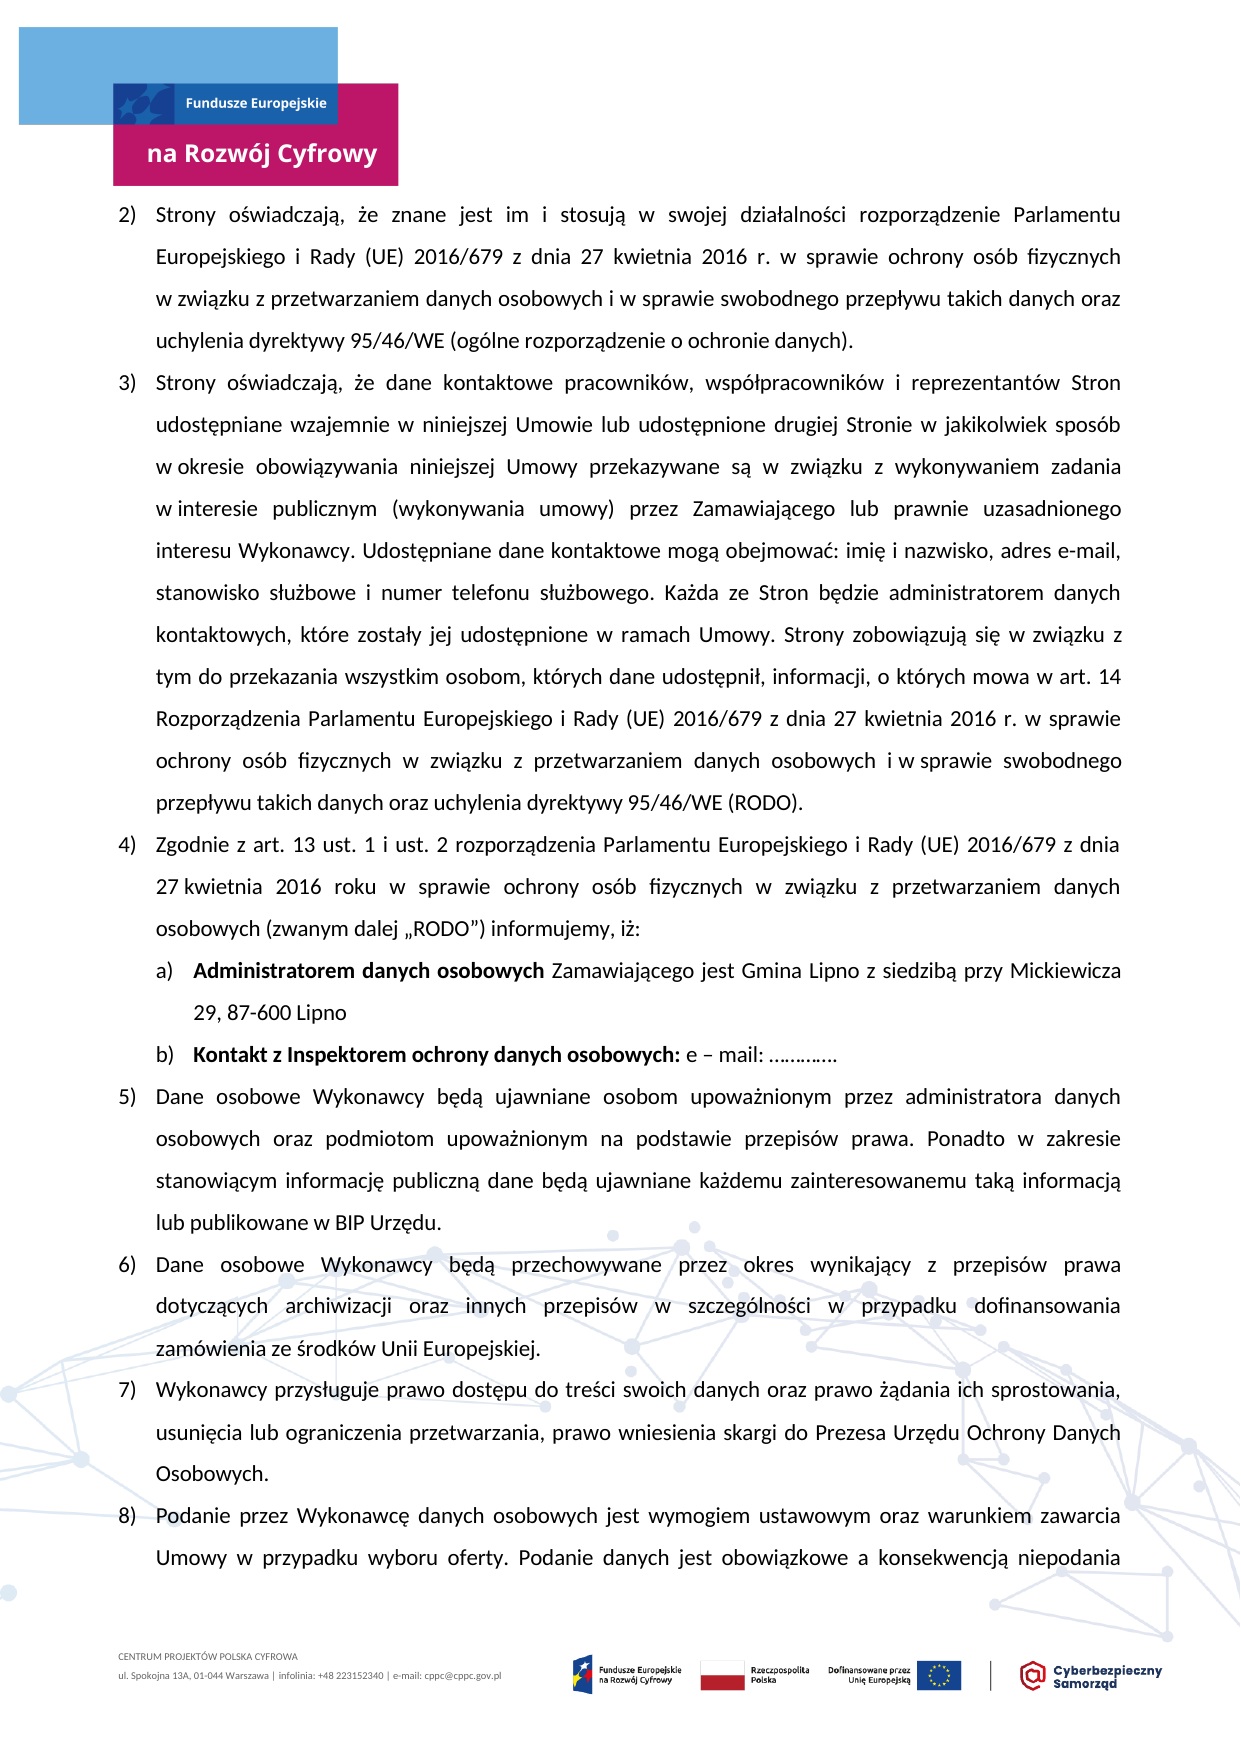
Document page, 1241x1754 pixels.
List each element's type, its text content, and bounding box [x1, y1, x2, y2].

list Dane osobowe Wykonawcy będą przechowywane przez okres wynikający z przepisów prawa dotyczących archiwizacji oraz innych przepisów w szczególności w przypadku dofinansowania zamówienia ze środków Unii Europejskiej. [118, 1250, 1122, 1362]
list Strony oświadczają, że dane kontaktowe pracowników, współpracowników i reprezentantów Stron udostępniane wzajemnie w niniejszej Umowie lub udostępnione drugiej Stronie w jakikolwiek sposób w okresie obowiązywania niniejszej Umowy przekazywane są w związku z wykonywaniem zadania w interesie publicznym (wykonywania umowy) przez Zamawiającego lub prawnie uzasadnionego interesu Wykonawcy. Udostępniane dane kontaktowe mogą obejmować: imię i nazwisko, adres e-mail, stanowisko służbowe i numer telefonu służbowego. Każda ze Stron będzie administratorem danych kontaktowych, które zostały jej udostępnione w ramach Umowy. Strony zobowiązują się w związku z tym do przekazania wszystkim osobom, których dane udostępnił, informacji, o których mowa w art. 14 Rozporządzenia Parlamentu Europejskiego i Rady (UE) 2016/679 z dnia 27 kwietnia 2016 r. w sprawie ochrony osób fizycznych w związku z przetwarzaniem danych osobowych i w sprawie swobodnego przepływu takich danych oraz uchylenia dyrektywy 95/46/WE (RODO). [118, 368, 1122, 816]
picture [18, 27, 399, 186]
picture [0, 1221, 1240, 1754]
list Zgodnie z art. 13 ust. 1 i ust. 2 rozporządzenia Parlamentu Europejskiego i Rady (UE) 2016/679 z dnia 27 kwietnia 2016 roku w sprawie ochrony osób fizycznych w związku z przetwarzaniem danych osobowych (zwanym dalej „RODO”) informujemy, iż: [118, 830, 1122, 942]
list Strony oświadczają, że znane jest im i stosują w swojej działalności rozporządzenie Parlamentu Europejskiego i Rady (UE) 2016/679 z dnia 27 kwietnia 2016 r. w sprawie ochrony osób fizycznych w związku z przetwarzaniem danych osobowych i w sprawie swobodnego przepływu takich danych oraz uchylenia dyrektywy 95/46/WE (ogólne rozporządzenie o ochronie danych). [118, 200, 1122, 354]
list Dane osobowe Wykonawcy będą ujawniane osobom upoważnionym przez administratora danych osobowych oraz podmiotom upoważnionym na podstawie przepisów prawa. Ponadto w zakresie stanowiącym informację publiczną dane będą ujawniane każdemu zainteresowanemu taką informacją lub publikowane w BIP Urzędu. [118, 1082, 1122, 1236]
list Wykonawcy przysługuje prawo dostępu do treści swoich danych oraz prawo żądania ich sprostowania, usunięcia lub ograniczenia przetwarzania, prawo wniesienia skargi do Prezesa Urzędu Ochrony Danych Osobowych. [118, 1376, 1122, 1488]
list Kontakt z Inspektorem ochrony danych osobowych: e – mail: …………. [156, 1040, 1122, 1068]
list Administratorem danych osobowych Zamawiającego jest Gmina Lipno z siedzibą przy Mickiewicza 29, 87-600 Lipno [156, 956, 1122, 1026]
